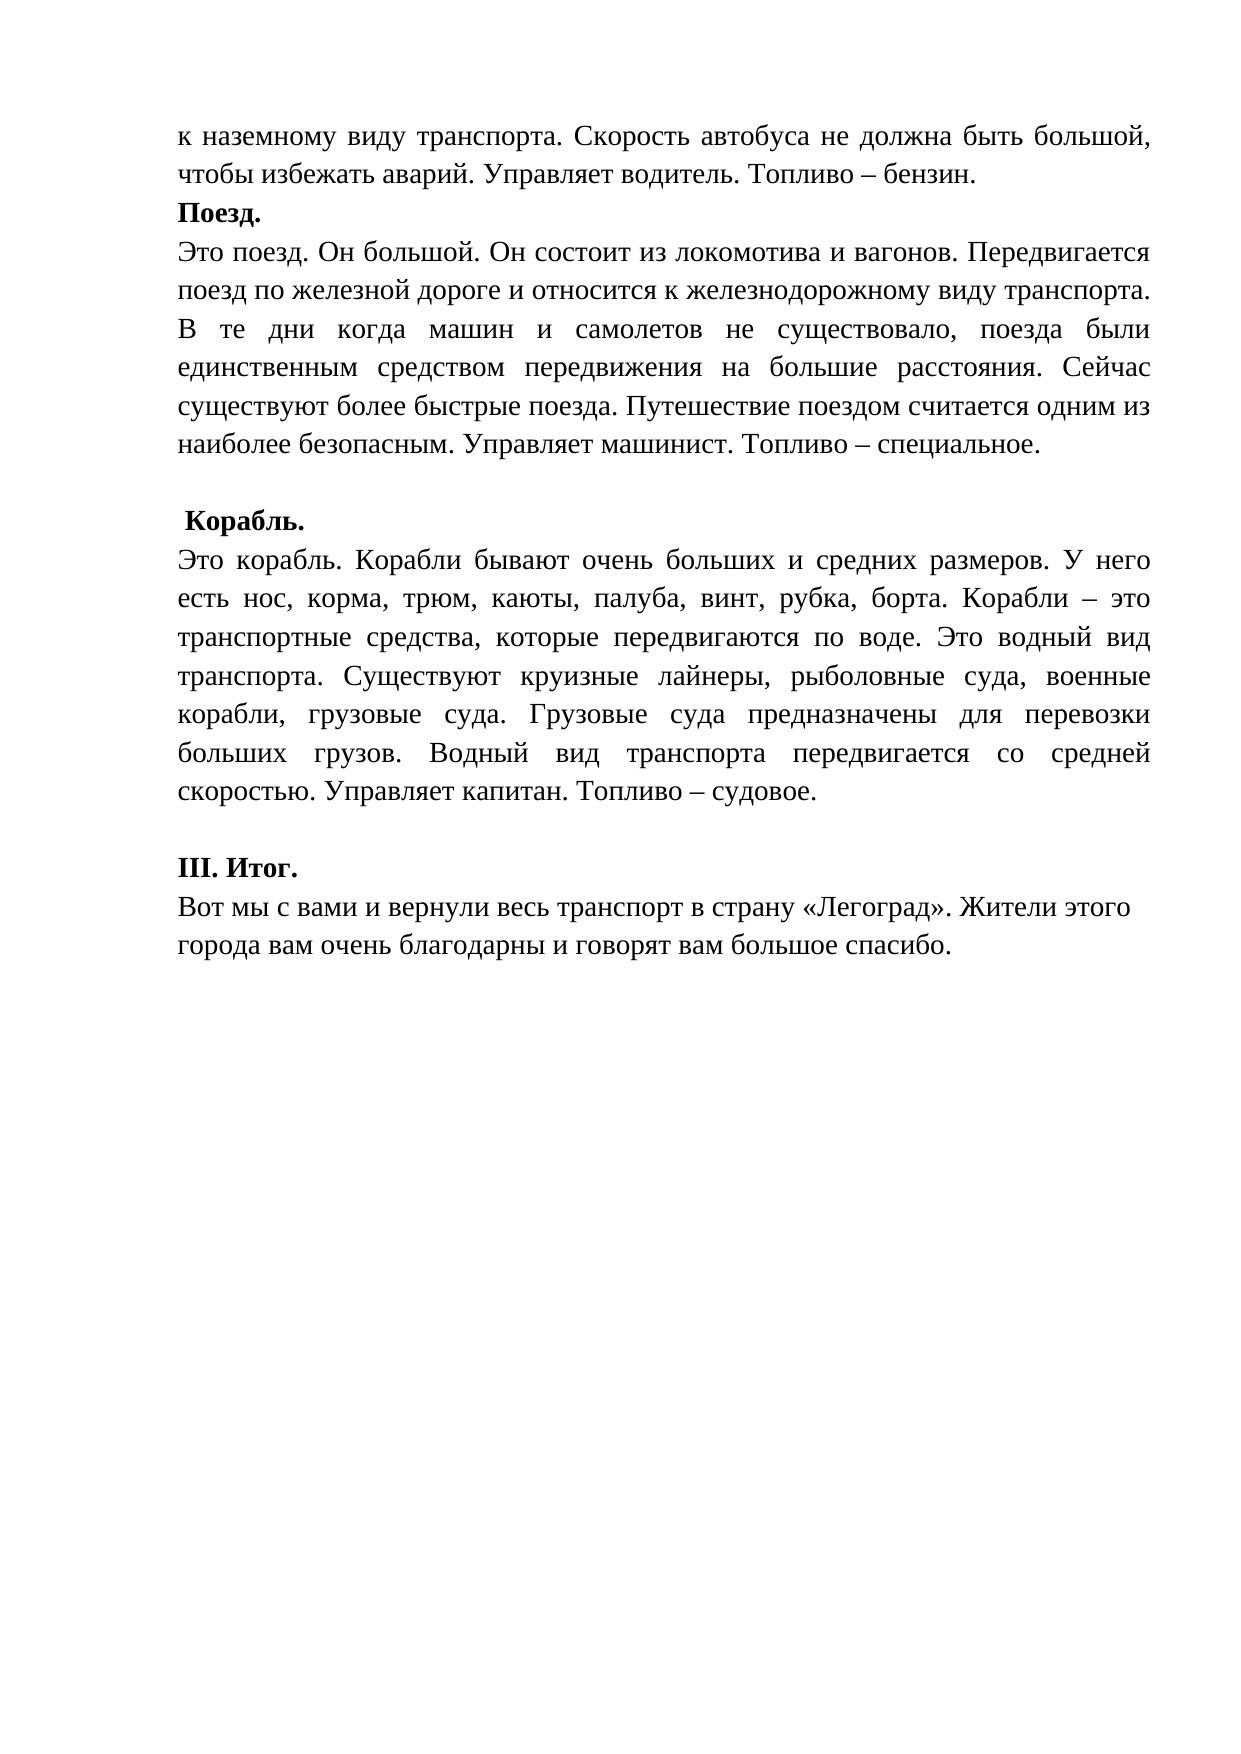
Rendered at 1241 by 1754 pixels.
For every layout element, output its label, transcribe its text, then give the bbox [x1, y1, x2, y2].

text Вот мы с вами и вернули весь транспорт в страну «Легоград». Жители этого города вам очень благодарны и говорят вам большое спасибо. [177, 889, 1152, 961]
text III. Итог. [177, 850, 1152, 884]
text Корабль. [177, 503, 1152, 537]
text Это поезд. Он большой. Он состоит из локомотива и вагонов. Передвигается поезд по железной дороге и относится к железнодорожному виду транспорта. В те дни когда машин и самолетов не существовало, поезда были единственным средством передвижения на большие расстояния. Сейчас существуют более быстрые поезда. Путешествие поездом считается одним из наиболее безопасным. Управляет машинист. Топливо – специальное. [177, 234, 1152, 460]
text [177, 118, 1152, 190]
text Это корабль. Корабли бывают очень больших и средних размеров. У него есть нос, корма, трюм, каюты, палуба, винт, рубка, борта. Корабли – это транспортные средства, которые передвигаются по воде. Это водный вид транспорта. Существуют круизные лайнеры, рыболовные суда, военные корабли, грузовые суда. Грузовые суда предназначены для перевозки больших грузов. Водный вид транспорта передвигается со средней скоростью. Управляет капитан. Топливо – судовое. [177, 542, 1152, 807]
text Поезд. [177, 195, 1152, 229]
